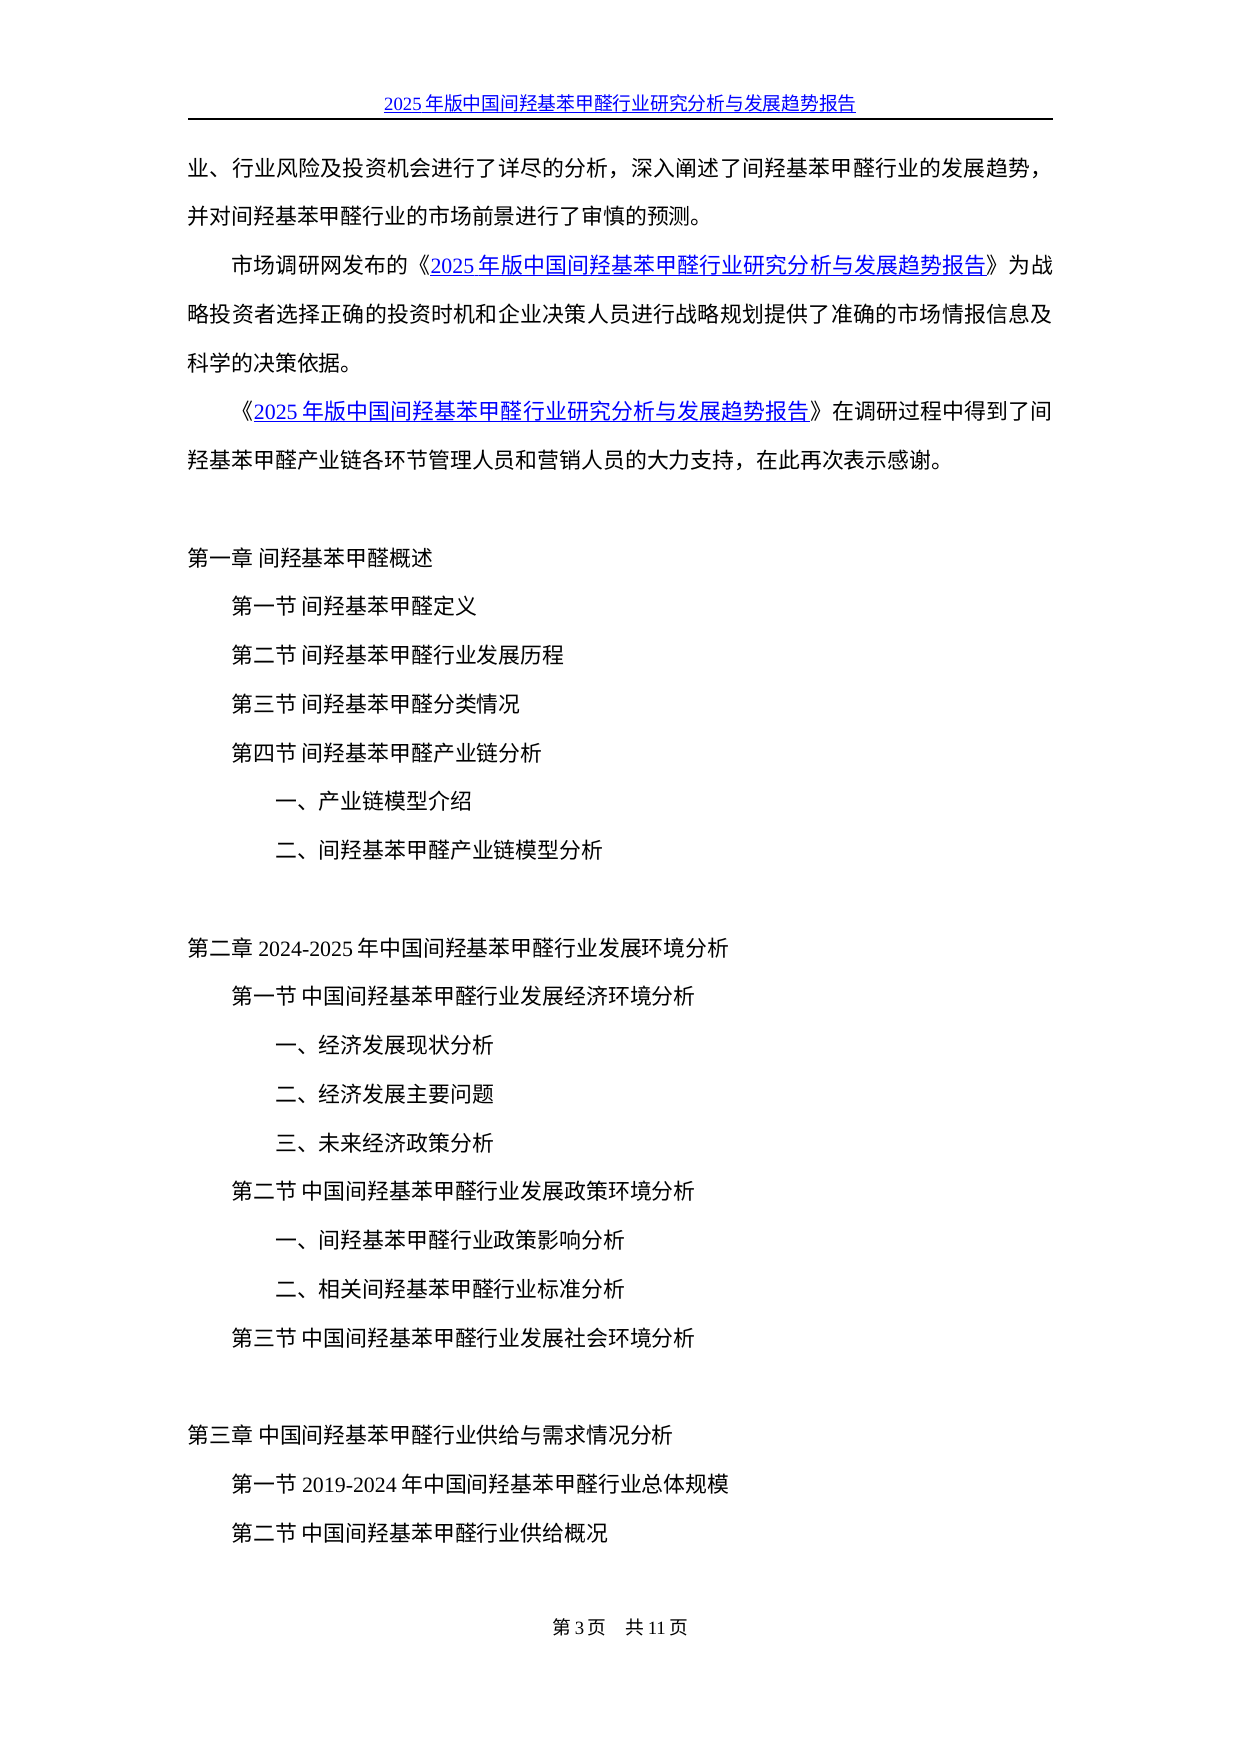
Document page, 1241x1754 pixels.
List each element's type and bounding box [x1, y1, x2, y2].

text [187, 150, 1053, 1548]
